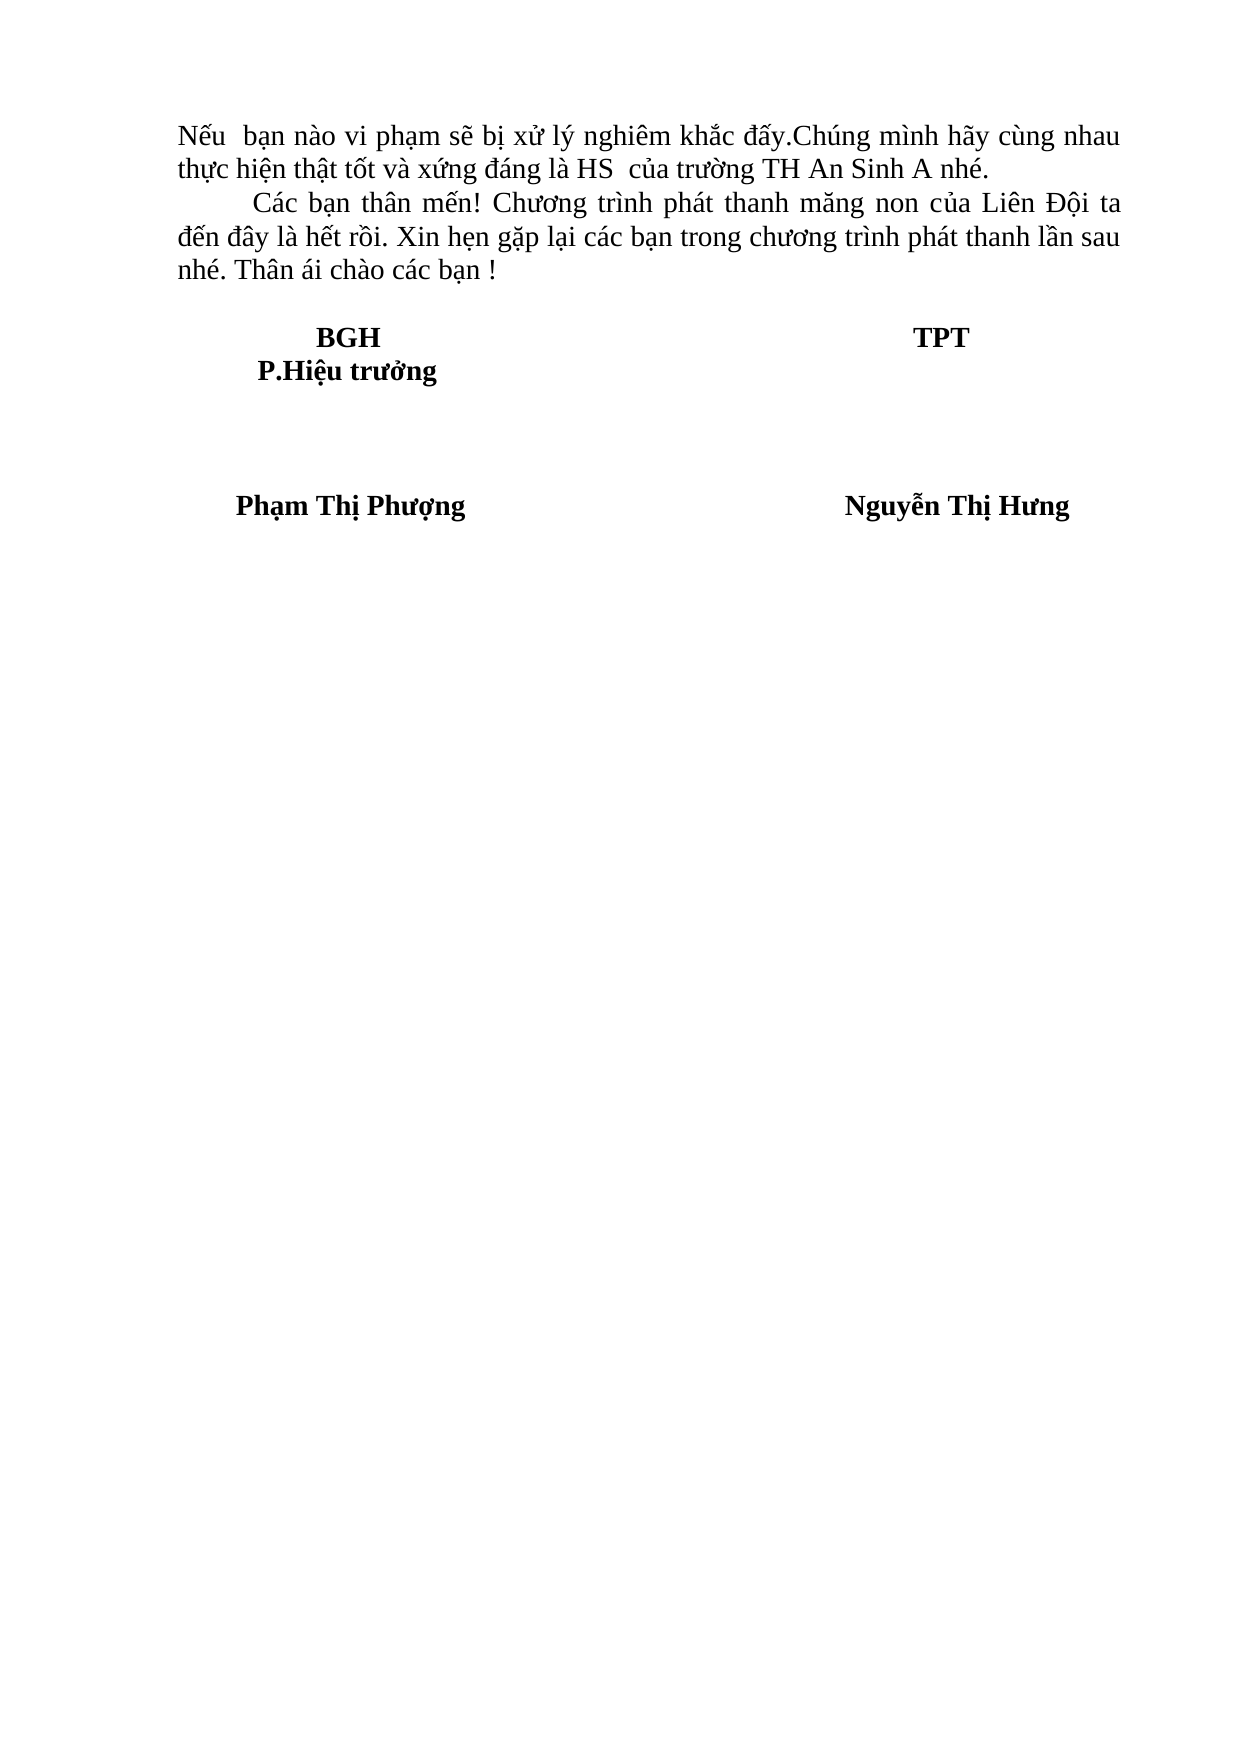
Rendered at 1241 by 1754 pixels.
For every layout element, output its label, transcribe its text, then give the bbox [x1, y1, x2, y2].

text Các bạn thân mến! Chương trình phát thanh măng non của Liên Đội ta đến đây là hết rồi. Xin hẹn gặp lại các bạn trong chương trình phát thanh lần sau nhé. Thân ái chào các bạn ! [177, 185, 1122, 286]
text Phạm Thị Phượng Nguyễn Thị Hưng [177, 488, 1122, 521]
text P.Hiệu trưởng [177, 353, 1122, 387]
text BGH TPT [177, 320, 1122, 353]
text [177, 118, 1122, 185]
